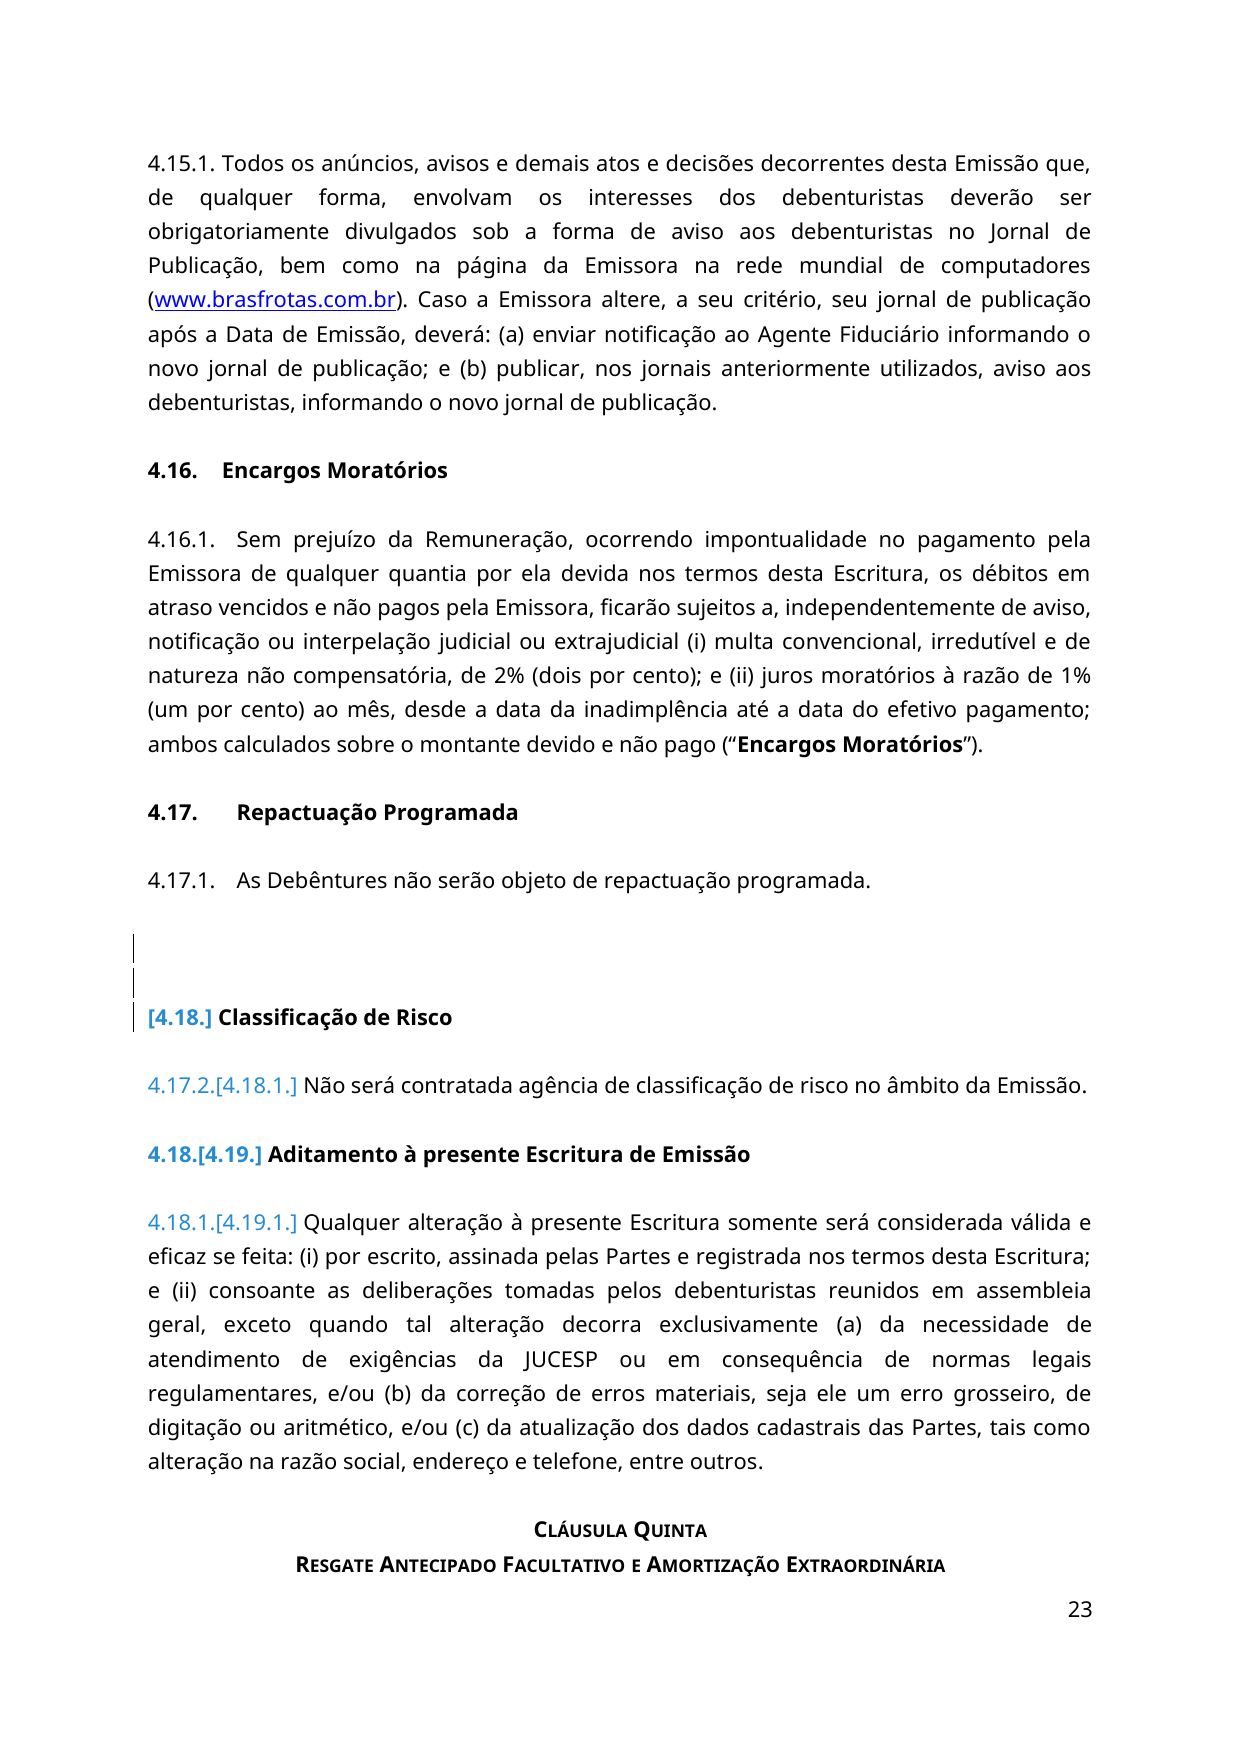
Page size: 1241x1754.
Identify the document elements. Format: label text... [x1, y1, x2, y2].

list Repactuação Programada [148, 797, 1092, 827]
list Sem prejuízo da Remuneração, ocorrendo impontualidade no pagamento pela Emissora de qualquer quantia por ela devida nos termos desta Escritura, os débitos em atraso vencidos e não pagos pela Emissora, ficarão sujeitos a, independentemente de aviso, notificação ou interpelação judicial ou extrajudicial (i) multa convencional, irredutível e de natureza não compensatória, de 2% (dois por cento); e (ii) juros moratórios à razão de 1% (um por cento) ao mês, desde a data da inadimplência até a data do efetivo pagamento; ambos calculados sobre o montante devido e não pago (“Encargos Moratórios”). [148, 523, 1092, 758]
list Não será contratada agência de classificação de risco no âmbito da Emissão. [148, 1070, 1092, 1100]
list Encargos Moratórios [148, 455, 1092, 485]
list Classificação de Risco [148, 1002, 1092, 1032]
list Aditamento à presente Escritura de Emissão [148, 1138, 1092, 1168]
text Cláusula Quinta [148, 1514, 1092, 1544]
list As Debêntures não serão objeto de repactuação programada. [148, 865, 1092, 895]
list Todos os anúncios, avisos e demais atos e decisões decorrentes desta Emissão que, de qualquer forma, envolvam os interesses dos debenturistas deverão ser obrigatoriamente divulgados sob a forma de aviso aos debenturistas no Jornal de Publicação, bem como na página da Emissora na rede mundial de computadores (www.brasfrotas.com.br). Caso a Emissora altere, a seu critério, seu jornal de publicação após a Data de Emissão, deverá: (a) enviar notificação ao Agente Fiduciário informando o novo jornal de publicação; e (b) publicar, nos jornais anteriormente utilizados, aviso aos debenturistas, informando o novo jornal de publicação. [148, 148, 1092, 417]
text Resgate Antecipado Facultativo e Amortização Extraordinária [148, 1548, 1092, 1578]
list Qualquer alteração à presente Escritura somente será considerada válida e eficaz se feita: (i) por escrito, assinada pelas Partes e registrada nos termos desta Escritura; e (ii) consoante as deliberações tomadas pelos debenturistas reunidos em assembleia geral, exceto quando tal alteração decorra exclusivamente (a) da necessidade de atendimento de exigências da JUCESP ou em consequência de normas legais regulamentares, e/ou (b) da correção de erros materiais, seja ele um erro grosseiro, de digitação ou aritmético, e/ou (c) da atualização dos dados cadastrais das Partes, tais como alteração na razão social, endereço e telefone, entre outros. [148, 1207, 1092, 1476]
